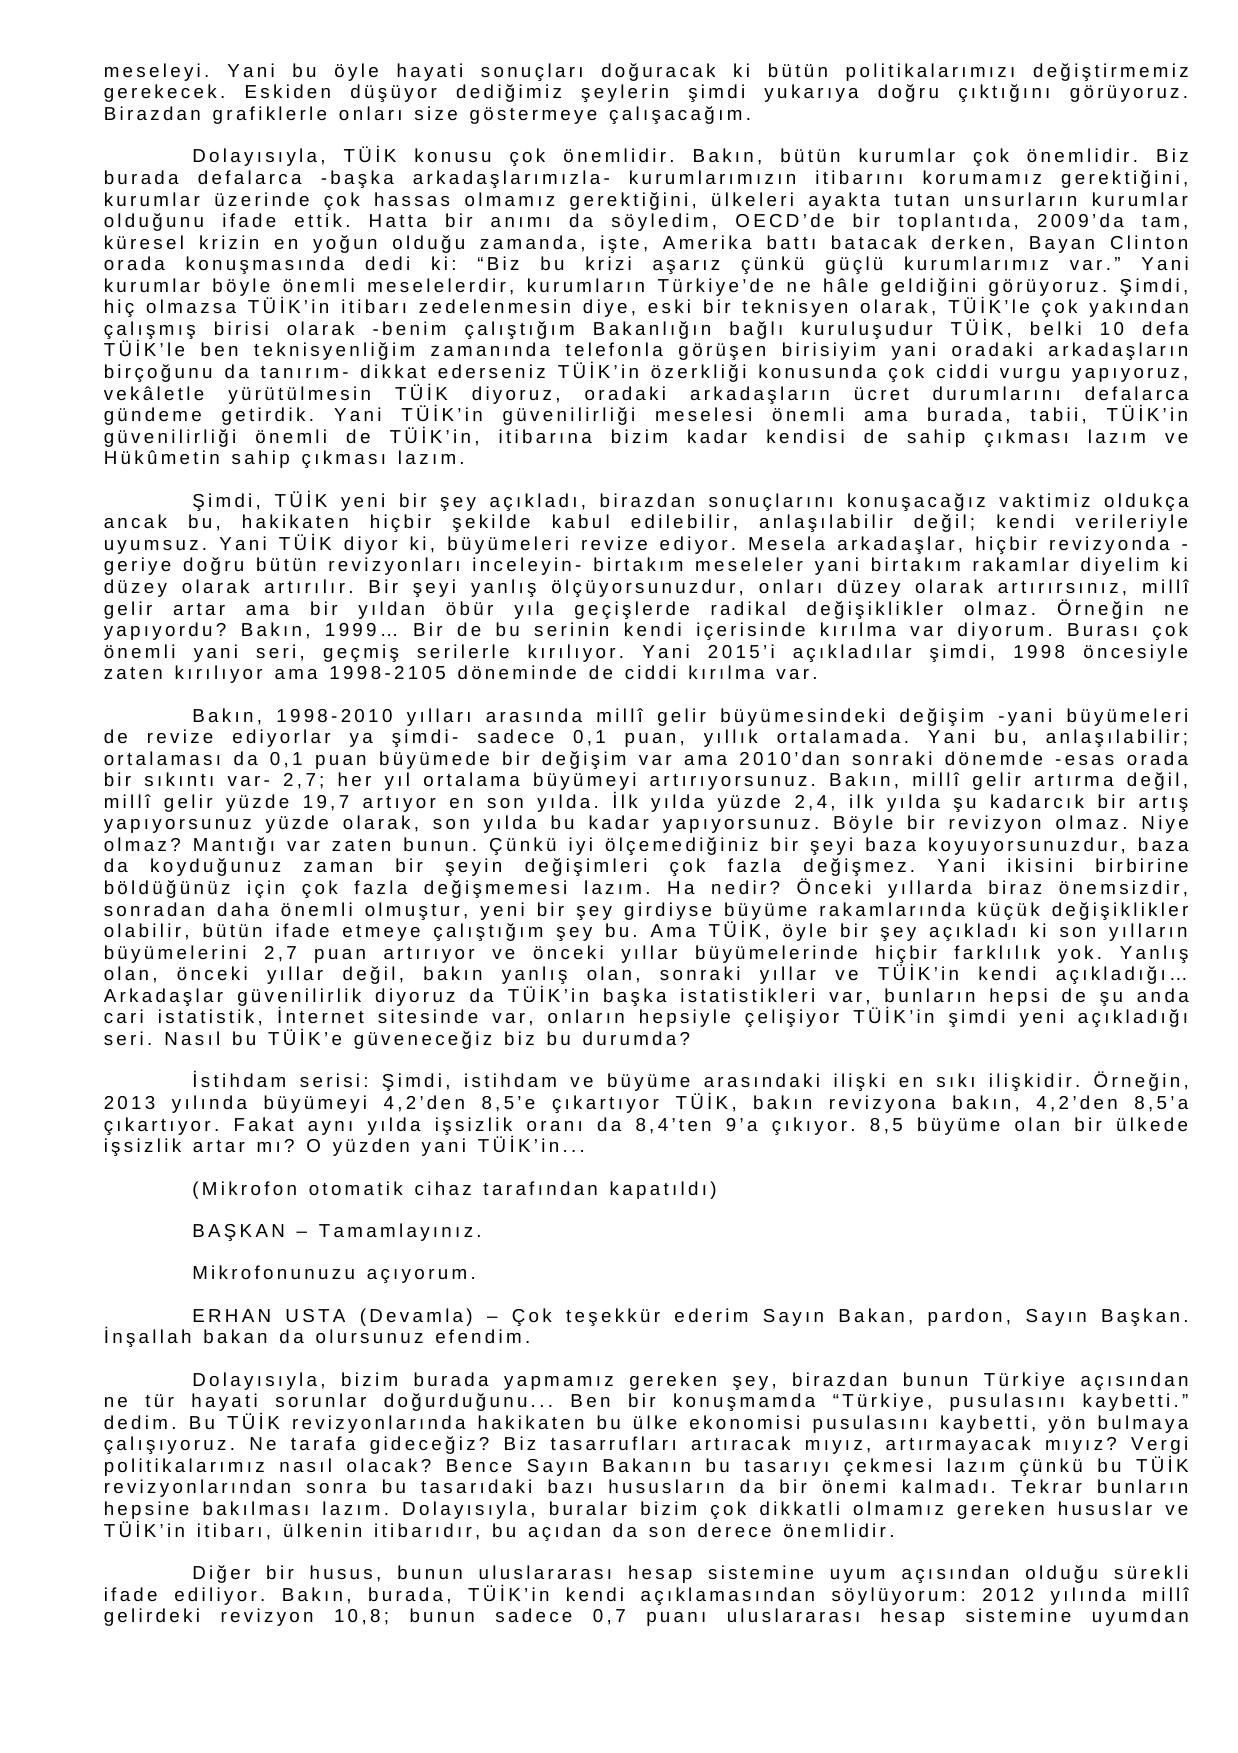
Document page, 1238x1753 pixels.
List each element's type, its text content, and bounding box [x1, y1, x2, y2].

text Dolayısıyla, bizim burada yapmamız gereken şey, birazdan bunun Türkiye açısından ne tür hayati sorunlar doğurduğunu... Ben bir konuşmamda “Türkiye, pusulasını kaybetti.” dedim. Bu TÜİK revizyonlarında hakikaten bu ülke ekonomisi pusulasını kaybetti, yön bulmaya çalışıyoruz. Ne tarafa gideceğiz? Biz tasarrufları artıracak mıyız, artırmayacak mıyız? Vergi politikalarımız nasıl olacak? Bence Sayın Bakanın bu tasarıyı çekmesi lazım çünkü bu TÜİK revizyonlarından sonra bu tasarıdaki bazı hususların da bir önemi kalmadı. Tekrar bunların hepsine bakılması lazım. Dolayısıyla, buralar bizim çok dikkatli olmamız gereken hususlar ve TÜİK’in itibarı, ülkenin itibarıdır, bu açıdan da son derece önemlidir. [103, 1368, 1190, 1541]
text Dolayısıyla, TÜİK konusu çok önemlidir. Bakın, bütün kurumlar çok önemlidir. Biz burada defalarca -başka arkadaşlarımızla- kurumlarımızın itibarını korumamız gerektiğini, kurumlar üzerinde çok hassas olmamız gerektiğini, ülkeleri ayakta tutan unsurların kurumlar olduğunu ifade ettik. Hatta bir anımı da söyledim, OECD’de bir toplantıda, 2009’da tam, küresel krizin en yoğun olduğu zamanda, işte, Amerika battı batacak derken, Bayan Clinton orada konuşmasında dedi ki: “Biz bu krizi aşarız çünkü güçlü kurumlarımız var.” Yani kurumlar böyle önemli meselelerdir, kurumların Türkiye’de ne hâle geldiğini görüyoruz. Şimdi, hiç olmazsa TÜİK’in itibarı zedelenmesin diye, eski bir teknisyen olarak, TÜİK’le çok yakından çalışmış birisi olarak -benim çalıştığım Bakanlığın bağlı kuruluşudur TÜİK, belki 10 defa TÜİK’le ben teknisyenliğim zamanında telefonla görüşen birisiyim yani oradaki arkadaşların birçoğunu da tanırım- dikkat ederseniz TÜİK’in özerkliği konusunda çok ciddi vurgu yapıyoruz, vekâletle yürütülmesin TÜİK diyoruz, oradaki arkadaşların ücret durumlarını defalarca gündeme getirdik. Yani TÜİK’in güvenilirliği meselesi önemli ama burada, tabii, TÜİK’in güvenilirliği önemli de TÜİK’in, itibarına bizim kadar kendisi de sahip çıkması lazım ve Hükûmetin sahip çıkması lazım. [103, 145, 1190, 469]
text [103, 1562, 1190, 1626]
text ERHAN USTA (Devamla) – Çok teşekkür ederim Sayın Bakan, pardon, Sayın Başkan. İnşallah bakan da olursunuz efendim. [103, 1304, 1190, 1348]
text Mikrofonunuzu açıyorum. [103, 1262, 1190, 1284]
text Şimdi, TÜİK yeni bir şey açıkladı, birazdan sonuçlarını konuşacağız vaktimiz oldukça ancak bu, hakikaten hiçbir şekilde kabul edilebilir, anlaşılabilir değil; kendi verileriyle uyumsuz. Yani TÜİK diyor ki, büyümeleri revize ediyor. Mesela arkadaşlar, hiçbir revizyonda -geriye doğru bütün revizyonları inceleyin- birtakım meseleler yani birtakım rakamlar diyelim ki düzey olarak artırılır. Bir şeyi yanlış ölçüyorsunuzdur, onları düzey olarak artırırsınız, millî gelir artar ama bir yıldan öbür yıla geçişlerde radikal değişiklikler olmaz. Örneğin ne yapıyordu? Bakın, 1999… Bir de bu serinin kendi içerisinde kırılma var diyorum. Burası çok önemli yani seri, geçmiş serilerle kırılıyor. Yani 2015’i açıkladılar şimdi, 1998 öncesiyle zaten kırılıyor ama 1998-2105 döneminde de ciddi kırılma var. [103, 489, 1190, 683]
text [103, 60, 1190, 124]
text Bakın, 1998-2010 yılları arasında millî gelir büyümesindeki değişim -yani büyümeleri de revize ediyorlar ya şimdi- sadece 0,1 puan, yıllık ortalamada. Yani bu, anlaşılabilir; ortalaması da 0,1 puan büyümede bir değişim var ama 2010’dan sonraki dönemde -esas orada bir sıkıntı var- 2,7; her yıl ortalama büyümeyi artırıyorsunuz. Bakın, millî gelir artırma değil, millî gelir yüzde 19,7 artıyor en son yılda. İlk yılda yüzde 2,4, ilk yılda şu kadarcık bir artış yapıyorsunuz yüzde olarak, son yılda bu kadar yapıyorsunuz. Böyle bir revizyon olmaz. Niye olmaz? Mantığı var zaten bunun. Çünkü iyi ölçemediğiniz bir şeyi baza koyuyorsunuzdur, baza da koyduğunuz zaman bir şeyin değişimleri çok fazla değişmez. Yani ikisini birbirine böldüğünüz için çok fazla değişmemesi lazım. Ha nedir? Önceki yıllarda biraz önemsizdir, sonradan daha önemli olmuştur, yeni bir şey girdiyse büyüme rakamlarında küçük değişiklikler olabilir, bütün ifade etmeye çalıştığım şey bu. Ama TÜİK, öyle bir şey açıkladı ki son yılların büyümelerini 2,7 puan artırıyor ve önceki yıllar büyümelerinde hiçbir farklılık yok. Yanlış olan, önceki yıllar değil, bakın yanlış olan, sonraki yıllar ve TÜİK’in kendi açıkladığı… Arkadaşlar güvenilirlik diyoruz da TÜİK’in başka istatistikleri var, bunların hepsi de şu anda cari istatistik, İnternet sitesinde var, onların hepsiyle çelişiyor TÜİK’in şimdi yeni açıkladığı seri. Nasıl bu TÜİK’e güveneceğiz biz bu durumda? [103, 704, 1190, 1049]
text BAŞKAN – Tamamlayınız. [103, 1220, 1190, 1241]
text (Mikrofon otomatik cihaz tarafından kapatıldı) [103, 1177, 1190, 1199]
text İstihdam serisi: Şimdi, istihdam ve büyüme arasındaki ilişki en sıkı ilişkidir. Örneğin, 2013 yılında büyümeyi 4,2’den 8,5’e çıkartıyor TÜİK, bakın revizyona bakın, 4,2’den 8,5’a çıkartıyor. Fakat aynı yılda işsizlik oranı da 8,4’ten 9’a çıkıyor. 8,5 büyüme olan bir ülkede işsizlik artar mı? O yüzden yani TÜİK’in... [103, 1070, 1190, 1156]
